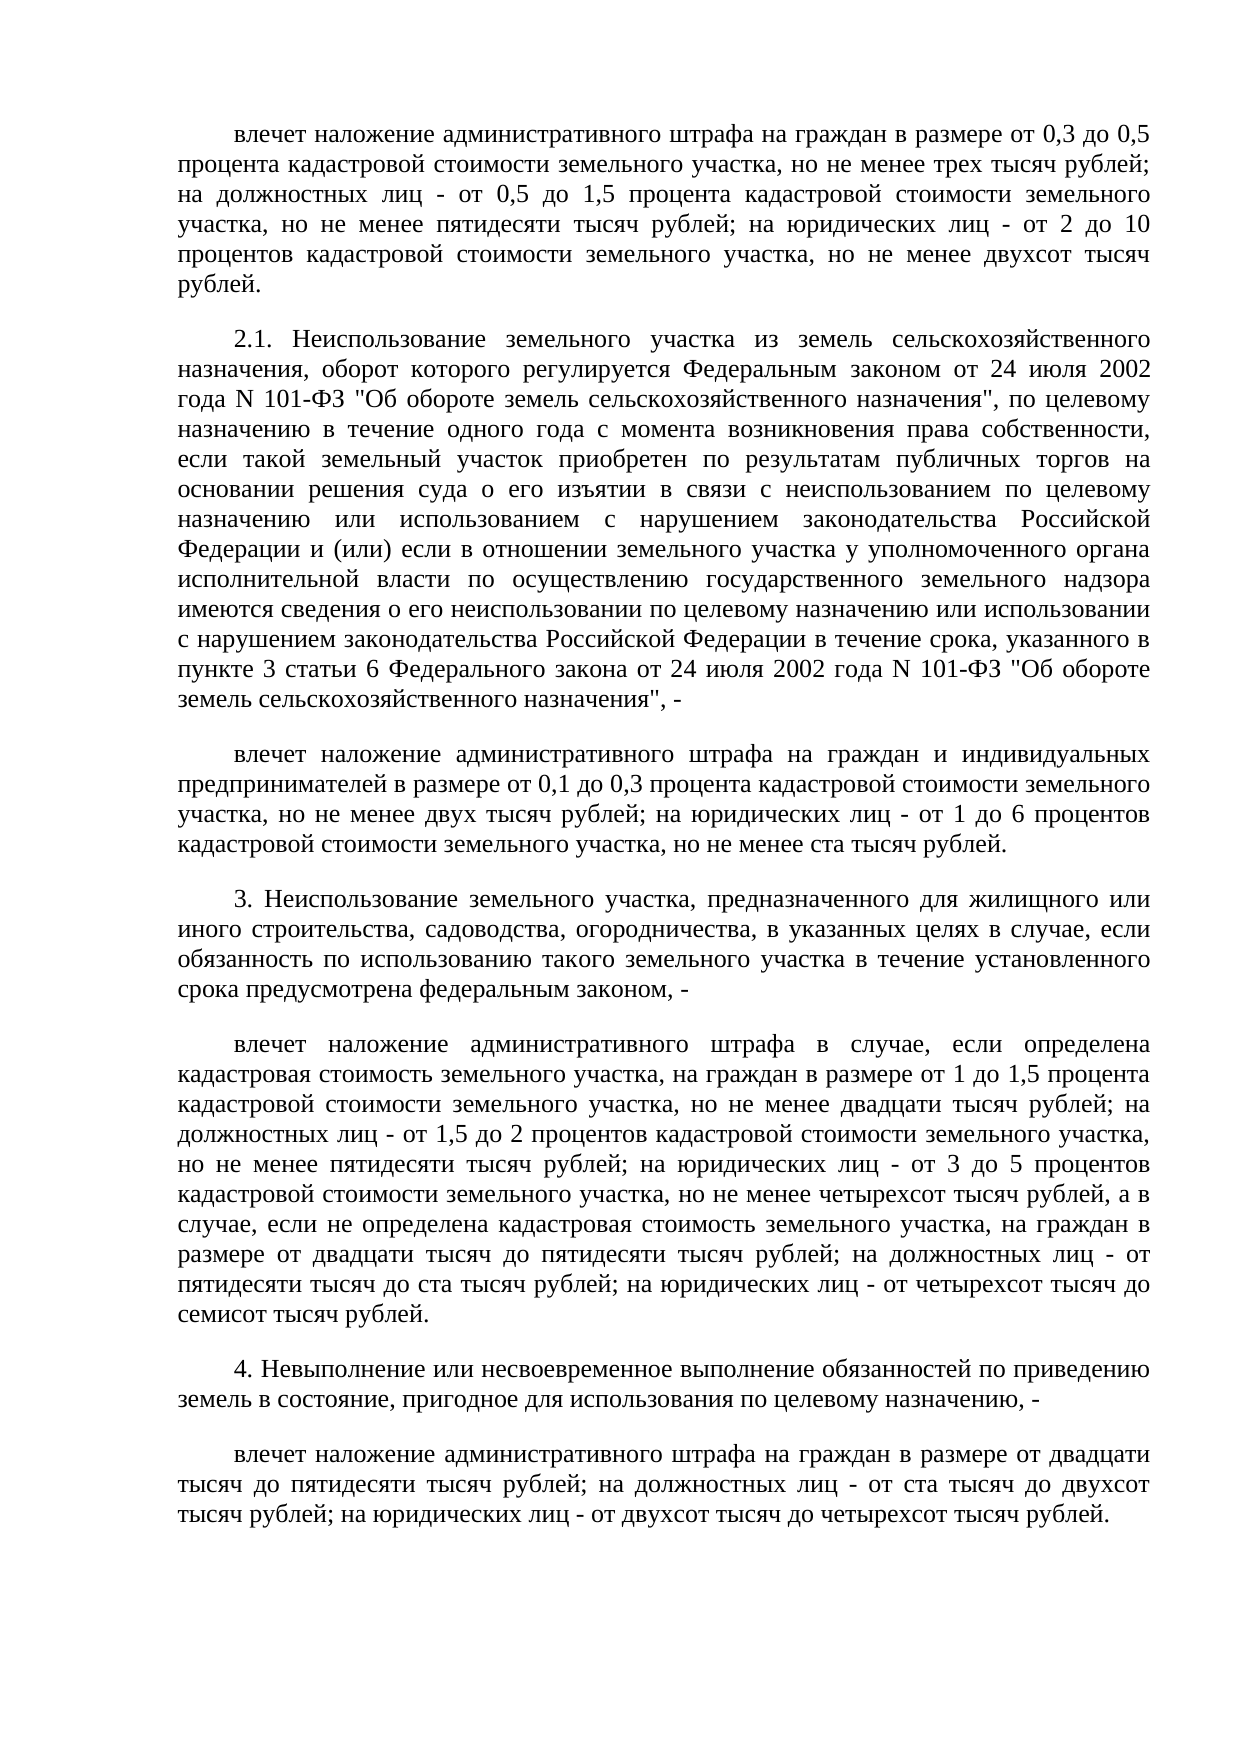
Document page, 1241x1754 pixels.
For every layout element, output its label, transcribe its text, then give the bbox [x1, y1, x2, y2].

text влечет наложение административного штрафа в случае, если определена кадастровая стоимость земельного участка, на граждан в размере от 1 до 1,5 процента кадастровой стоимости земельного участка, но не менее двадцати тысяч рублей; на должностных лиц - от 1,5 до 2 процентов кадастровой стоимости земельного участка, но не менее пятидесяти тысяч рублей; на юридических лиц - от 3 до 5 процентов кадастровой стоимости земельного участка, но не менее четырехсот тысяч рублей, а в случае, если не определена кадастровая стоимость земельного участка, на граждан в размере от двадцати тысяч до пятидесяти тысяч рублей; на должностных лиц - от пятидесяти тысяч до ста тысяч рублей; на юридических лиц - от четырехсот тысяч до семисот тысяч рублей. [177, 1028, 1152, 1328]
text 4. Невыполнение или несвоевременное выполнение обязанностей по приведению земель в состояние, пригодное для использования по целевому назначению, - [177, 1353, 1152, 1413]
text влечет наложение административного штрафа на граждан в размере от двадцати тысяч до пятидесяти тысяч рублей; на должностных лиц - от ста тысяч до двухсот тысяч рублей; на юридических лиц - от двухсот тысяч до четырехсот тысяч рублей. [177, 1438, 1152, 1528]
text 3. Неиспользование земельного участка, предназначенного для жилищного или иного строительства, садоводства, огородничества, в указанных целях в случае, если обязанность по использованию такого земельного участка в течение установленного срока предусмотрена федеральным законом, - [177, 883, 1152, 1003]
text влечет наложение административного штрафа на граждан в размере от 0,3 до 0,5 процента кадастровой стоимости земельного участка, но не менее трех тысяч рублей; на должностных лиц - от 0,5 до 1,5 процента кадастровой стоимости земельного участка, но не менее пятидесяти тысяч рублей; на юридических лиц - от 2 до 10 процентов кадастровой стоимости земельного участка, но не менее двухсот тысяч рублей. [177, 118, 1152, 298]
text 2.1. Неиспользование земельного участка из земель сельскохозяйственного назначения, оборот которого регулируется Федеральным законом от 24 июля 2002 года N 101-ФЗ "Об обороте земель сельскохозяйственного назначения", по целевому назначению в течение одного года с момента возникновения права собственности, если такой земельный участок приобретен по результатам публичных торгов на основании решения суда о его изъятии в связи с неиспользованием по целевому назначению или использованием с нарушением законодательства Российской Федерации и (или) если в отношении земельного участка у уполномоченного органа исполнительной власти по осуществлению государственного земельного надзора имеются сведения о его неиспользовании по целевому назначению или использовании с нарушением законодательства Российской Федерации в течение срока, указанного в пункте 3 статьи 6 Федерального закона от 24 июля 2002 года N 101-ФЗ "Об обороте земель сельскохозяйственного назначения", - [177, 323, 1152, 713]
text влечет наложение административного штрафа на граждан и индивидуальных предпринимателей в размере от 0,1 до 0,3 процента кадастровой стоимости земельного участка, но не менее двух тысяч рублей; на юридических лиц - от 1 до 6 процентов кадастровой стоимости земельного участка, но не менее ста тысяч рублей. [177, 738, 1152, 858]
